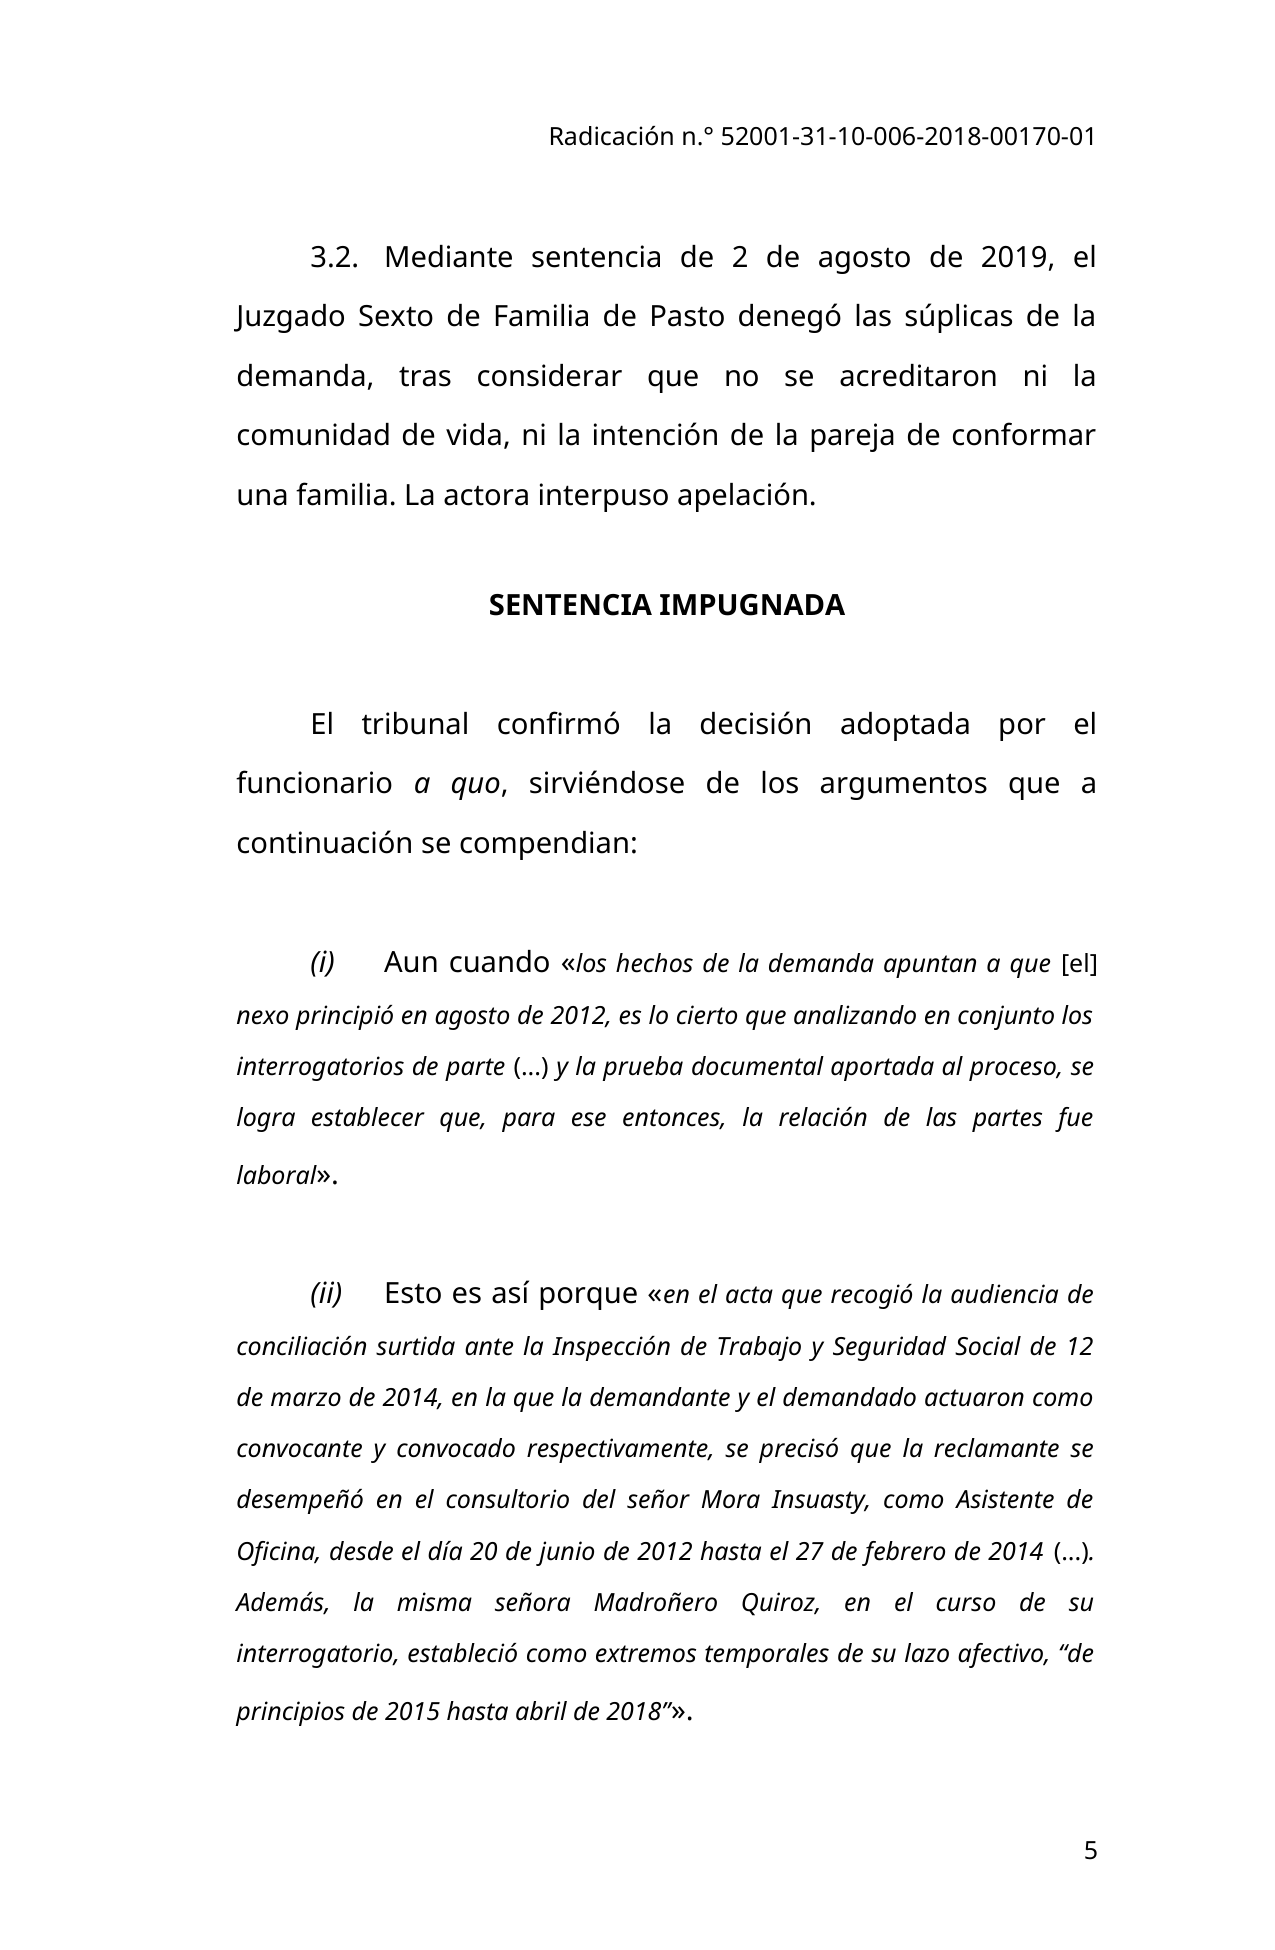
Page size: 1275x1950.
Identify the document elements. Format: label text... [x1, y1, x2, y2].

text (i) Aun cuando «los hechos de la demanda apuntan a que [el] nexo principió en agosto de 2012, es lo cierto que analizando en conjunto los interrogatorios de parte (...) y la prueba documental aportada al proceso, se logra establecer que, para ese entonces, la relación de las partes fue laboral». [236, 941, 1098, 1193]
text SENTENCIA IMPUGNADA [236, 584, 1098, 624]
text 3.2. Mediante sentencia de 2 de agosto de 2019, el Juzgado Sexto de Familia de Pasto denegó las súplicas de la demanda, tras considerar que no se acreditaron ni la comunidad de vida, ni la intención de la pareja de conformar una familia. La actora interpuso apelación. [236, 236, 1098, 514]
text (ii) Esto es así porque «en el acta que recogió la audiencia de conciliación surtida ante la Inspección de Trabajo y Seguridad Social de 12 de marzo de 2014, en la que la demandante y el demandado actuaron como convocante y convocado respectivamente, se precisó que la reclamante se desempeñó en el consultorio del señor Mora Insuasty, como Asistente de Oficina, desde el día 20 de junio de 2012 hasta el 27 de febrero de 2014 (...). Además, la misma señora Madroñero Quiroz, en el curso de su interrogatorio, estableció como extremos temporales de su lazo afectivo, “de principios de 2015 hasta abril de 2018”». [236, 1272, 1098, 1729]
text El tribunal confirmó la decisión adoptada por el funcionario a quo, sirviéndose de los argumentos que a continuación se compendian: [236, 703, 1098, 862]
